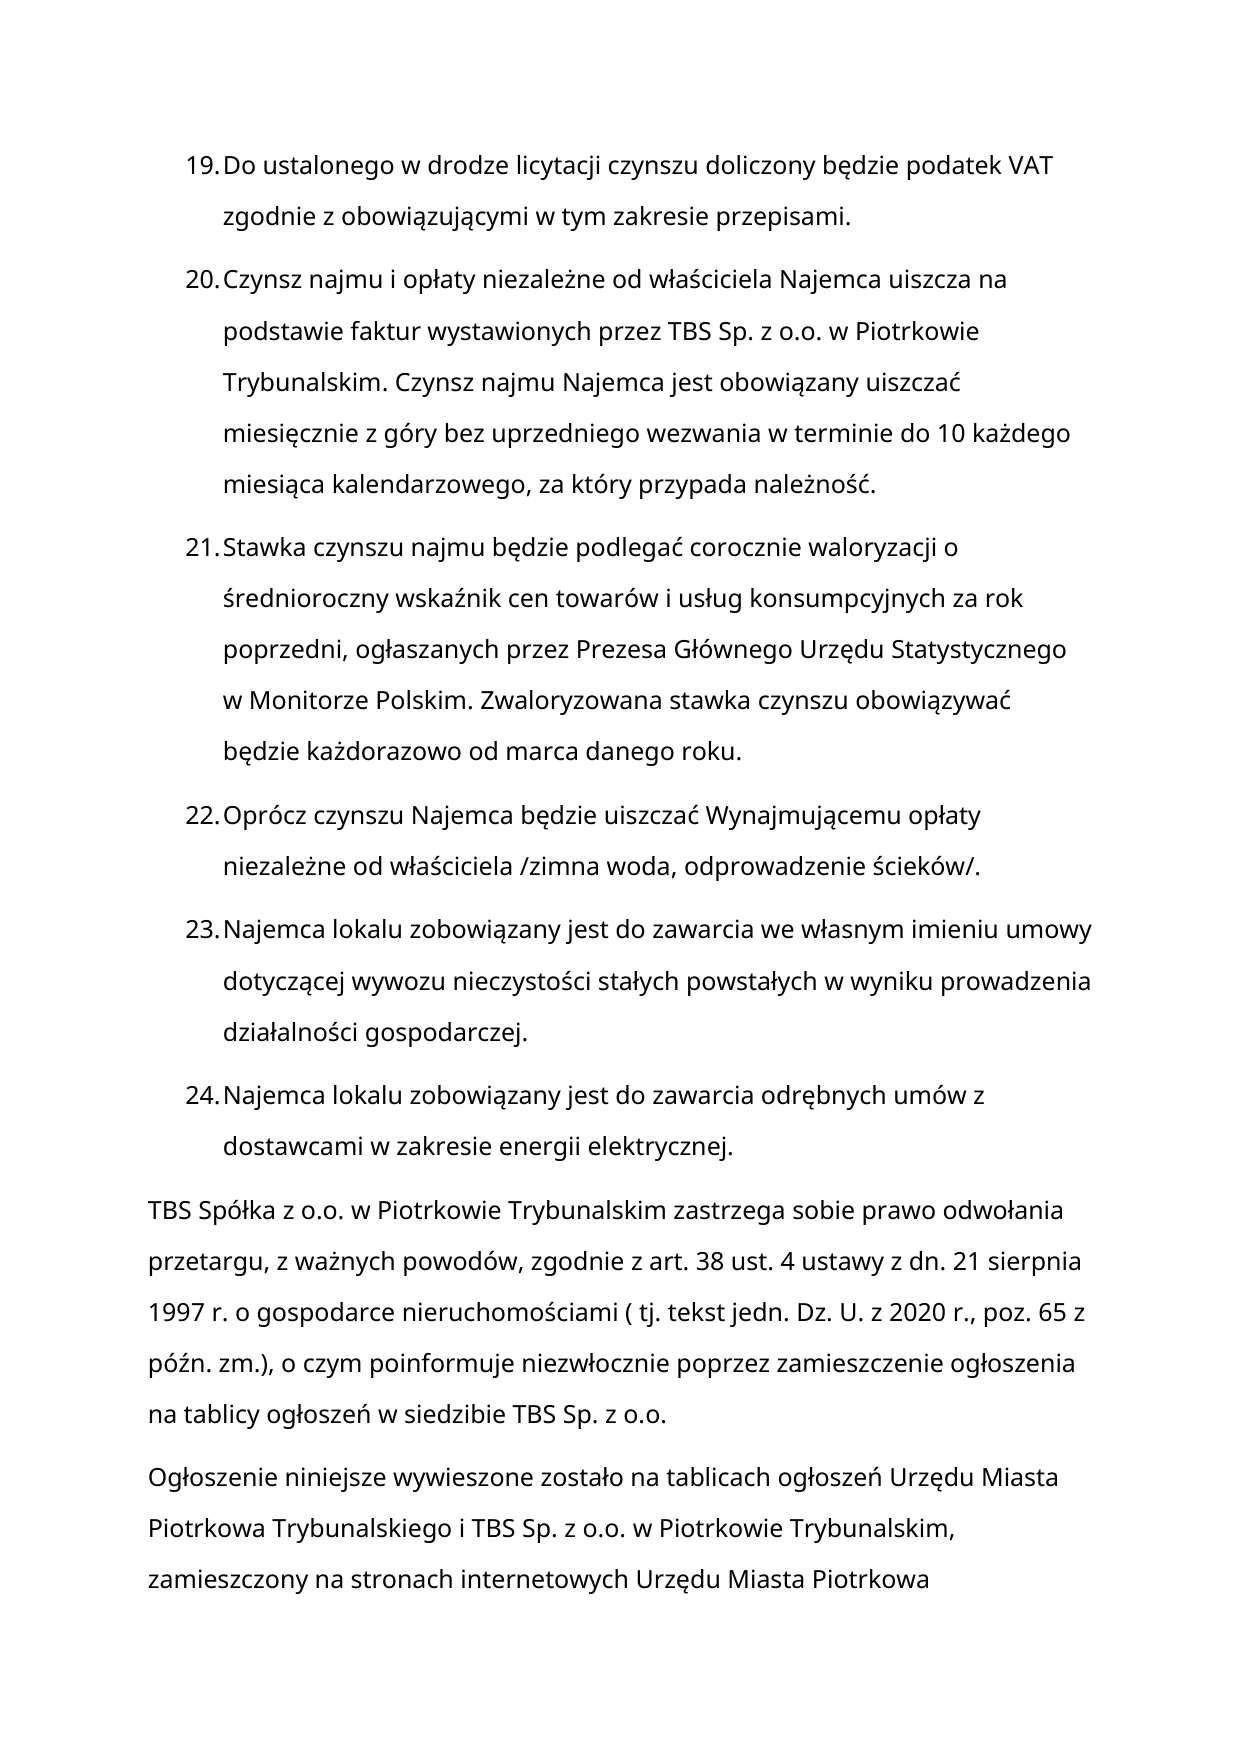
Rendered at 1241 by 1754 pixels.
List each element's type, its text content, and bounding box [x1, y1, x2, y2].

subtitle Stawka czynszu najmu będzie podlegać corocznie waloryzacji o średnioroczny wskaźnik cen towarów i usług konsumpcyjnych za rok poprzedni, ogłaszanych przez Prezesa Głównego Urzędu Statystycznego w Monitorze Polskim. Zwaloryzowana stawka czynszu obowiązywać będzie każdorazowo od marca danego roku. [185, 530, 1093, 768]
subtitle Oprócz czynszu Najemca będzie uiszczać Wynajmującemu opłaty niezależne od właściciela /zimna woda, odprowadzenie ścieków/. [185, 798, 1093, 883]
subtitle Najemca lokalu zobowiązany jest do zawarcia odrębnych umów z dostawcami w zakresie energii elektrycznej. [185, 1078, 1093, 1163]
subtitle TBS Spółka z o.o. w Piotrkowie Trybunalskim zastrzega sobie prawo odwołania przetargu, z ważnych powodów, zgodnie z art. 38 ust. 4 ustawy z dn. 21 sierpnia 1997 r. o gospodarce nieruchomościami ( tj. tekst jedn. Dz. U. z 2020 r., poz. 65 z późn. zm.), o czym poinformuje niezwłocznie poprzez zamieszczenie ogłoszenia na tablicy ogłoszeń w siedzibie TBS Sp. z o.o. [148, 1192, 1093, 1431]
subtitle Do ustalonego w drodze licytacji czynszu doliczony będzie podatek VAT zgodnie z obowiązującymi w tym zakresie przepisami. [185, 148, 1093, 233]
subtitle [148, 1460, 1093, 1596]
subtitle Czynsz najmu i opłaty niezależne od właściciela Najemca uiszcza na podstawie faktur wystawionych przez TBS Sp. z o.o. w Piotrkowie Trybunalskim. Czynsz najmu Najemca jest obowiązany uiszczać miesięcznie z góry bez uprzedniego wezwania w terminie do 10 każdego miesiąca kalendarzowego, za który przypada należność. [185, 262, 1093, 500]
subtitle Najemca lokalu zobowiązany jest do zawarcia we własnym imieniu umowy dotyczącej wywozu nieczystości stałych powstałych w wyniku prowadzenia działalności gospodarczej. [185, 912, 1093, 1048]
